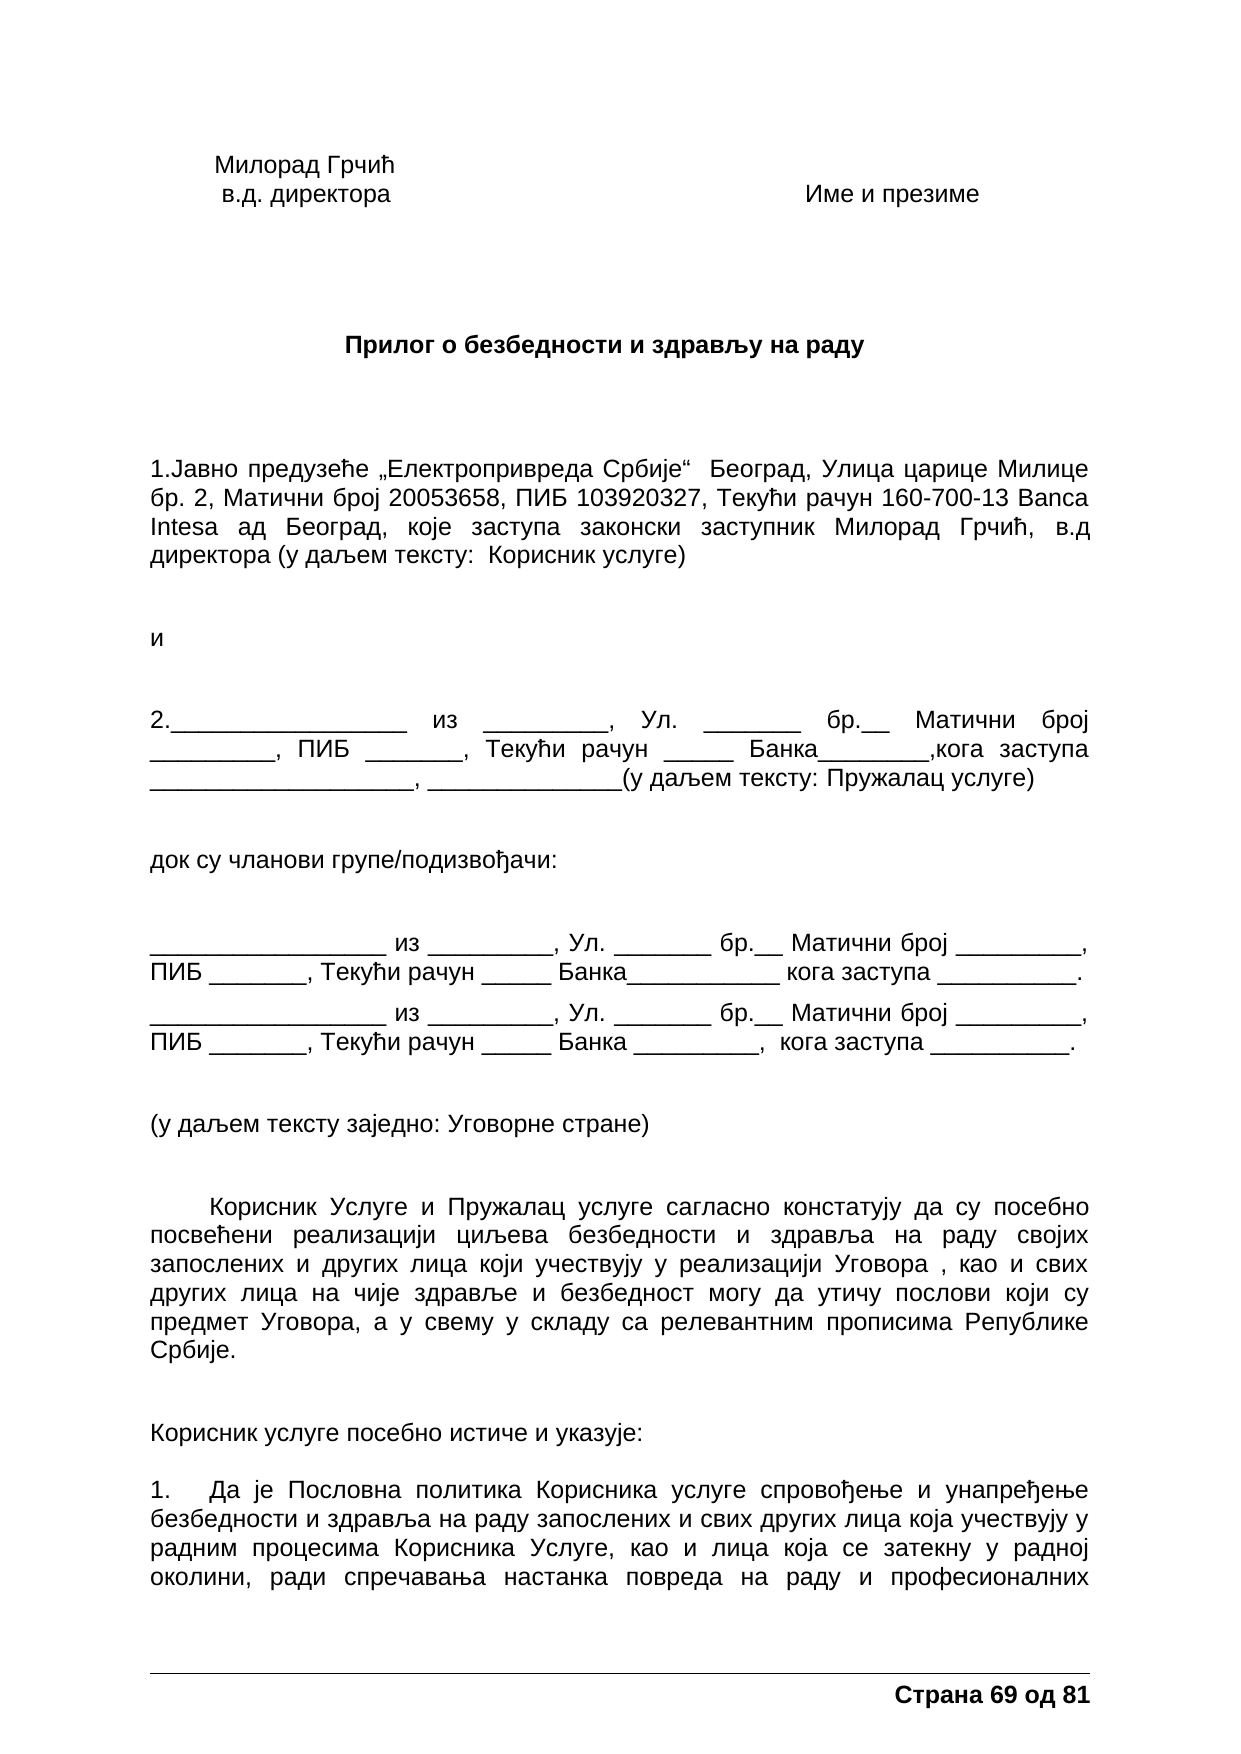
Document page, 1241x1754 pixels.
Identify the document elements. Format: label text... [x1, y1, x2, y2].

text (у даљем тексту заједно: Уговорне стране) [150, 1109, 1090, 1138]
text 1.Јавно предузеће „Електропривреда Србије“ Београд, Улица царице Милице бр. 2, Матични број 20053658, ПИБ 103920327, Текући рачун 160-700-13 Banca Intesа ад Београд, које заступа законски заступник Милорад Грчић, в.д директора (у даљем тексту: Корисник услуге) [150, 454, 1090, 569]
text Корисник услуге посебно истиче и указује: [150, 1418, 1090, 1446]
text Корисник Услуге и Пружалац услуге сагласно констатују да су посебно посвећени реализацији циљева безбедности и здравља на раду својих запослених и других лица који учествују у реализацији Уговора , као и свих других лица на чије здравље и безбедност могу да утичу послови који су предмет Уговора, а у свему у складу са релевантним прописима Републике Србије. [150, 1191, 1090, 1364]
text док су чланови групе/подизвођачи: [150, 845, 1090, 874]
text Прилог о безбедности и здрављу на раду [150, 330, 1090, 359]
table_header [620, 150, 1121, 318]
text 2._________________ из _________, Ул. _______ бр.__ Матични број _________, ПИБ _______, Текући рачун _____ Банка________,кога заступа ___________________, ______________(у даљем тексту: Пружалац услуге) [150, 705, 1090, 791]
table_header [119, 150, 620, 318]
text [150, 1475, 1090, 1590]
text _________________ из _________, Ул. _______ бр.__ Матични број _________, ПИБ _______, Текући рачун _____ Банка _________, кога заступа __________. [150, 998, 1090, 1055]
text _________________ из _________, Ул. _______ бр.__ Матични број _________, ПИБ _______, Текући рачун _____ Банка___________ кога заступа __________. [150, 928, 1090, 985]
text и [150, 623, 1090, 651]
